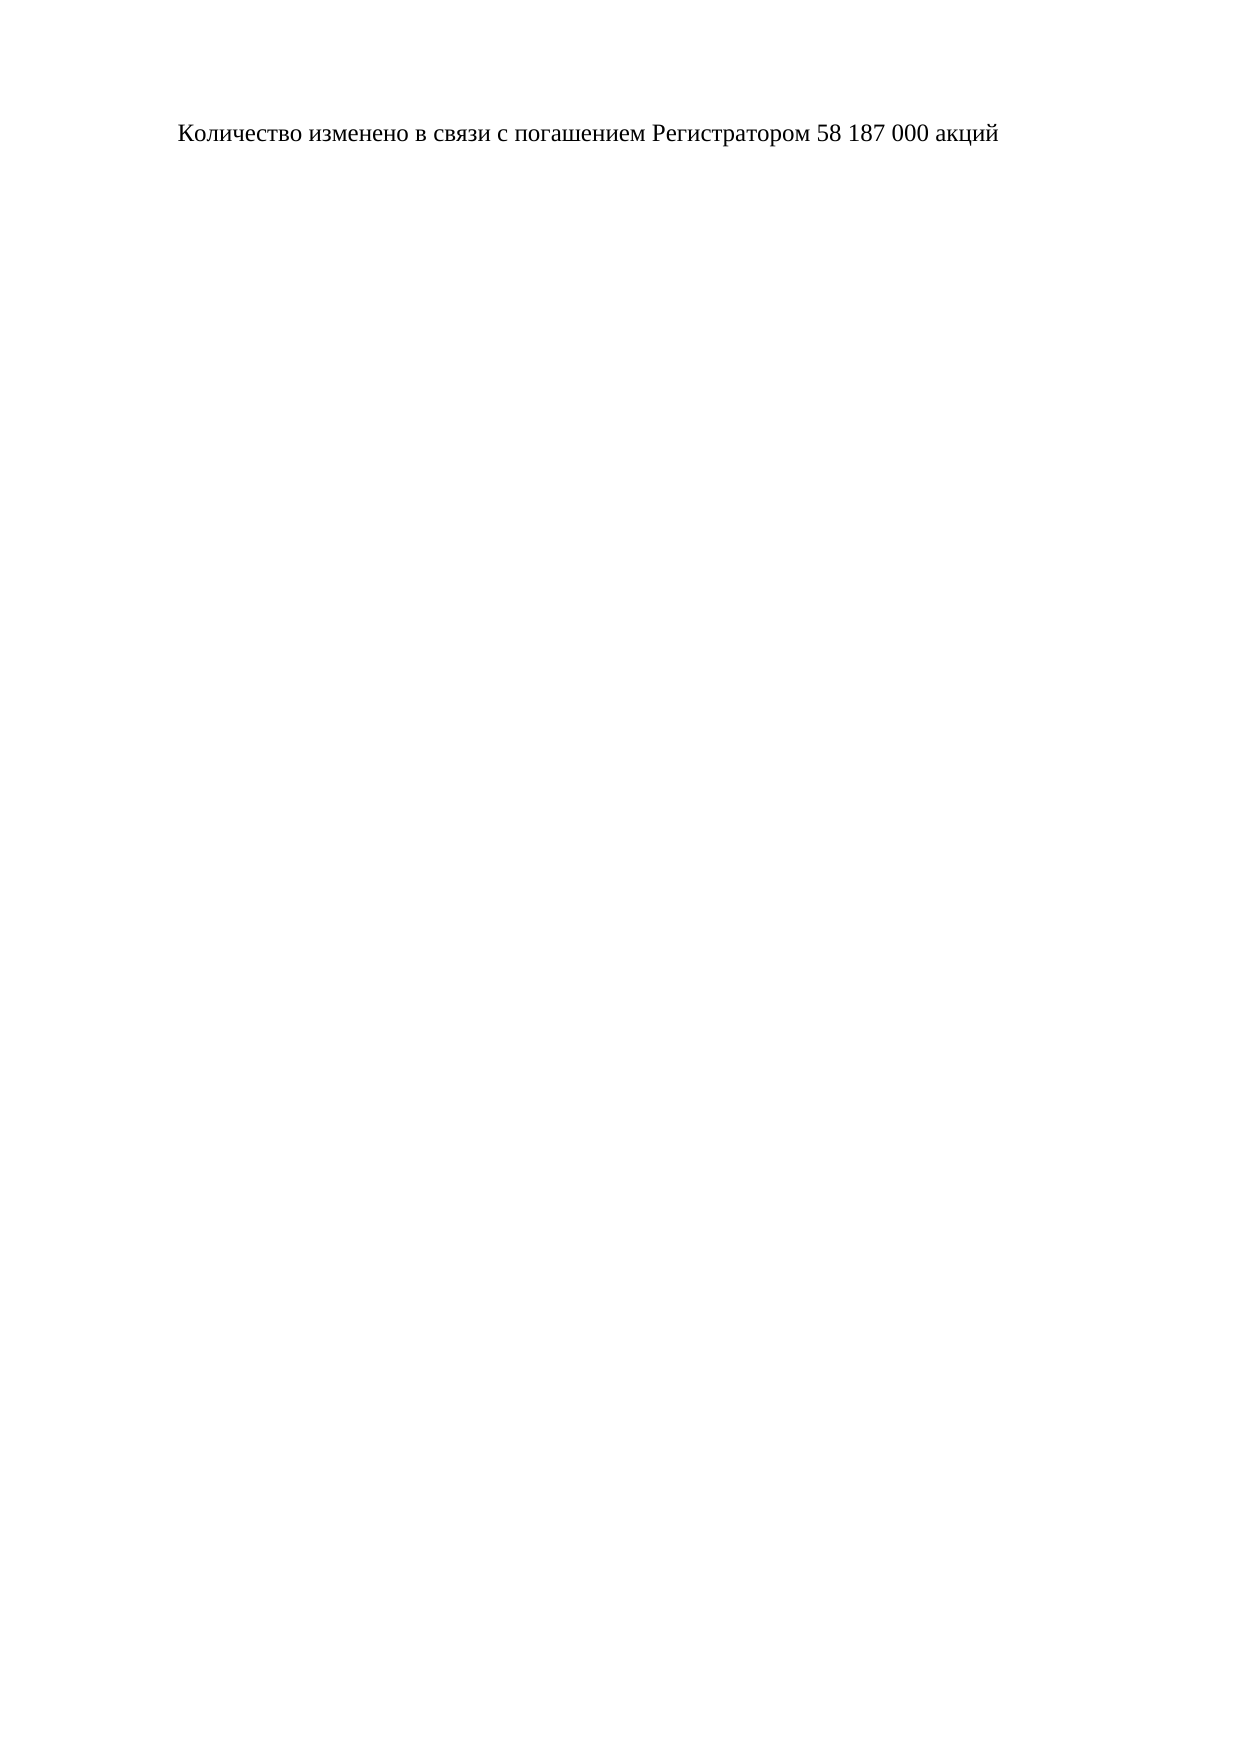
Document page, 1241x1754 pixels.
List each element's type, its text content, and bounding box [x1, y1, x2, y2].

text Количество изменено в связи с погашением Регистратором 58 187 000 акций [177, 118, 1152, 147]
